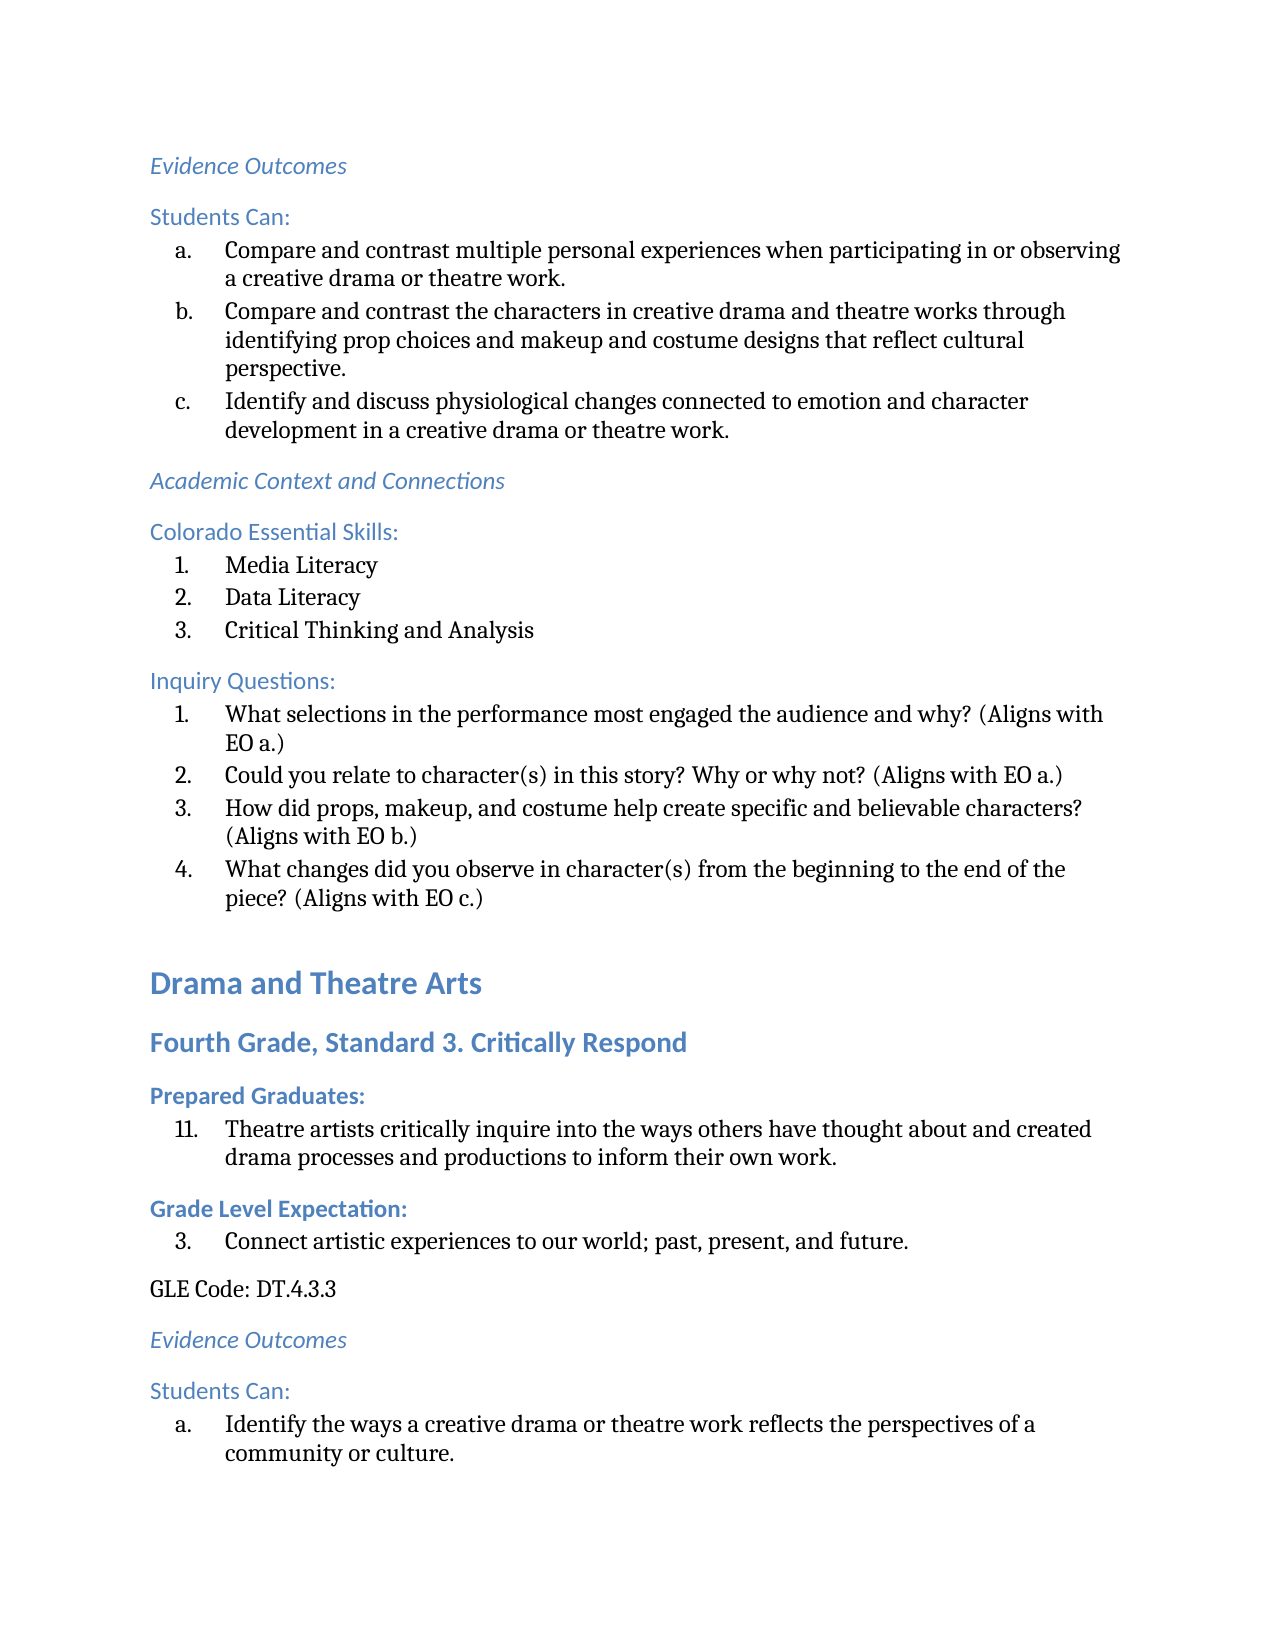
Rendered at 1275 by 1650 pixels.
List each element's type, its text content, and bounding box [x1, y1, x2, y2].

subtitle Drama and Theatre Arts [150, 962, 1125, 1003]
subtitle Evidence Outcomes [150, 150, 1125, 181]
subtitle Academic Context and Connections [150, 465, 1125, 496]
list Identify and discuss physiological changes connected to emotion and character development in a creative drama or theatre work. [175, 387, 1125, 444]
subtitle Evidence Outcomes [150, 1324, 1125, 1355]
list Data Literacy [175, 583, 1125, 612]
list Connect artistic experiences to our world; past, present, and future. [175, 1227, 1125, 1256]
list Could you relate to character(s) in this story? Why or why not? (Aligns with EO a.) [175, 761, 1125, 790]
subtitle Grade Level Expectation: [150, 1193, 1125, 1223]
list Identify the ways a creative drama or theatre work reflects the perspectives of a community or culture. [175, 1410, 1125, 1467]
text GLE Code: DT.4.3.3 [150, 1274, 1125, 1303]
list Compare and contrast multiple personal experiences when participating in or observing a creative drama or theatre work. [175, 236, 1125, 293]
subtitle Prepared Graduates: [150, 1080, 1125, 1111]
list Media Literacy [175, 551, 1125, 579]
subtitle Fourth Grade, Standard 3. Critically Respond [150, 1024, 1125, 1059]
list What selections in the performance most engaged the audience and why? (Aligns with EO a.) [175, 700, 1125, 757]
list How did props, makeup, and costume help create specific and believable characters? (Aligns with EO b.) [175, 793, 1125, 851]
list Compare and contrast the characters in creative drama and theatre works through identifying prop choices and makeup and costume designs that reflect cultural perspective. [175, 297, 1125, 383]
subtitle Students Can: [150, 201, 1125, 232]
list Critical Thinking and Analysis [175, 616, 1125, 644]
subtitle Inquiry Questions: [150, 665, 1125, 696]
subtitle Colorado Essential Skills: [150, 517, 1125, 547]
list Theatre artists critically inquire into the ways others have thought about and created drama processes and productions to inform their own work. [175, 1114, 1125, 1172]
subtitle Students Can: [150, 1376, 1125, 1406]
list What changes did you observe in character(s) from the beginning to the end of the piece? (Aligns with EO c.) [175, 855, 1125, 912]
